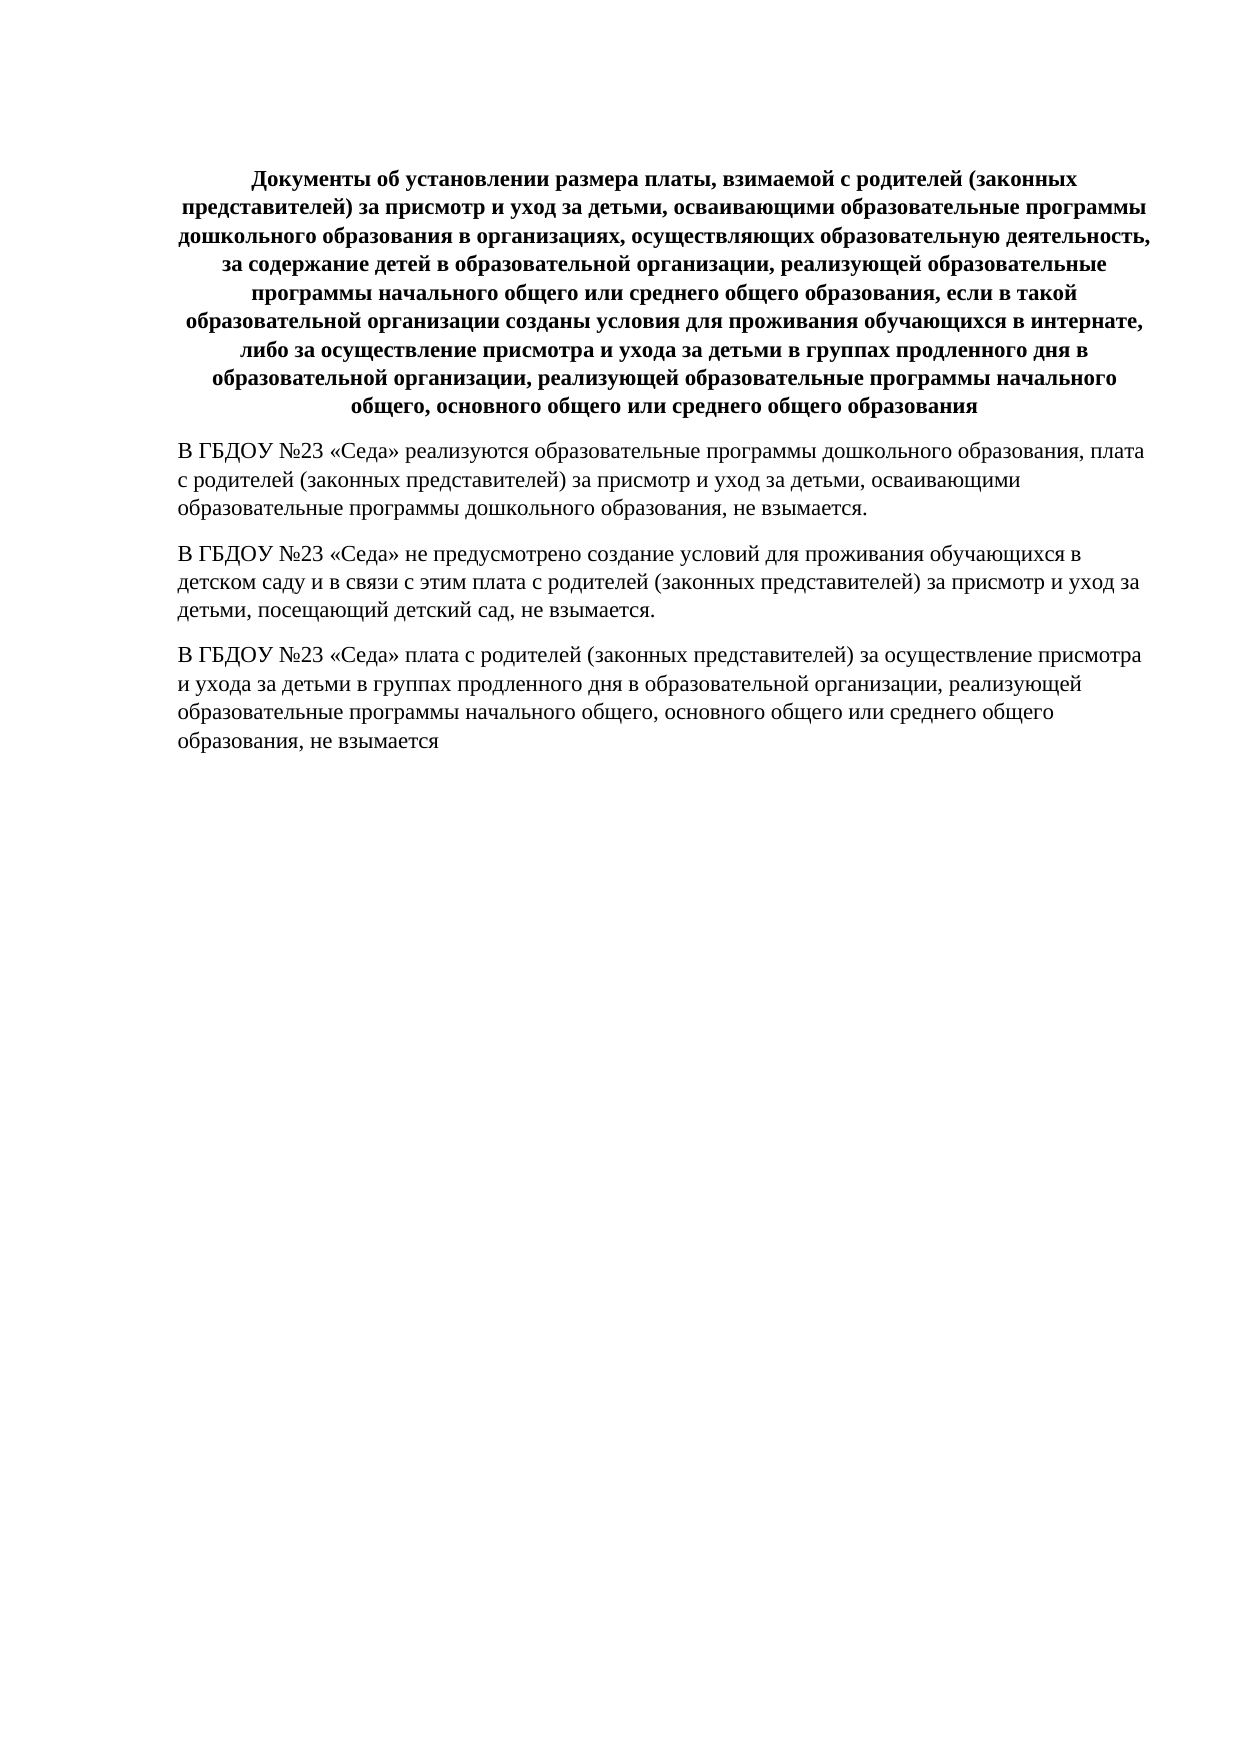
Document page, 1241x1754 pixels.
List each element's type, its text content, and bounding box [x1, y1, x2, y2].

text В ГБДОУ №23 «Седа» не предусмотрено создание условий для проживания обучающихся в детском саду и в связи с этим плата с родителей (законных представителей) за присмотр и уход за детьми, посещающий детский сад, не взымается. [177, 539, 1152, 623]
text В ГБДОУ №23 «Седа» реализуются образовательные программы дошкольного образования, плата с родителей (законных представителей) за присмотр и уход за детьми, осваивающими образовательные программы дошкольного образования, не взымается. [177, 438, 1152, 521]
text Документы об установлении размера платы, взимаемой с родителей (законных представителей) за присмотр и уход за детьми, осваивающими образовательные программы дошкольного образования в организациях, осуществляющих образовательную деятельность, за содержание детей в образовательной организации, реализующей образовательные программы начального общего или среднего общего образования, если в такой образовательной организации созданы условия для проживания обучающихся в интернате, либо за осуществление присмотра и ухода за детьми в группах продленного дня в образовательной организации, реализующей образовательные программы начального общего, основного общего или среднего общего образования [177, 165, 1152, 419]
text В ГБДОУ №23 «Седа» плата с родителей (законных представителей) за осуществление присмотра и ухода за детьми в группах продленного дня в образовательной организации, реализующей образовательные программы начального общего, основного общего или среднего общего образования, не взымается [177, 642, 1152, 753]
